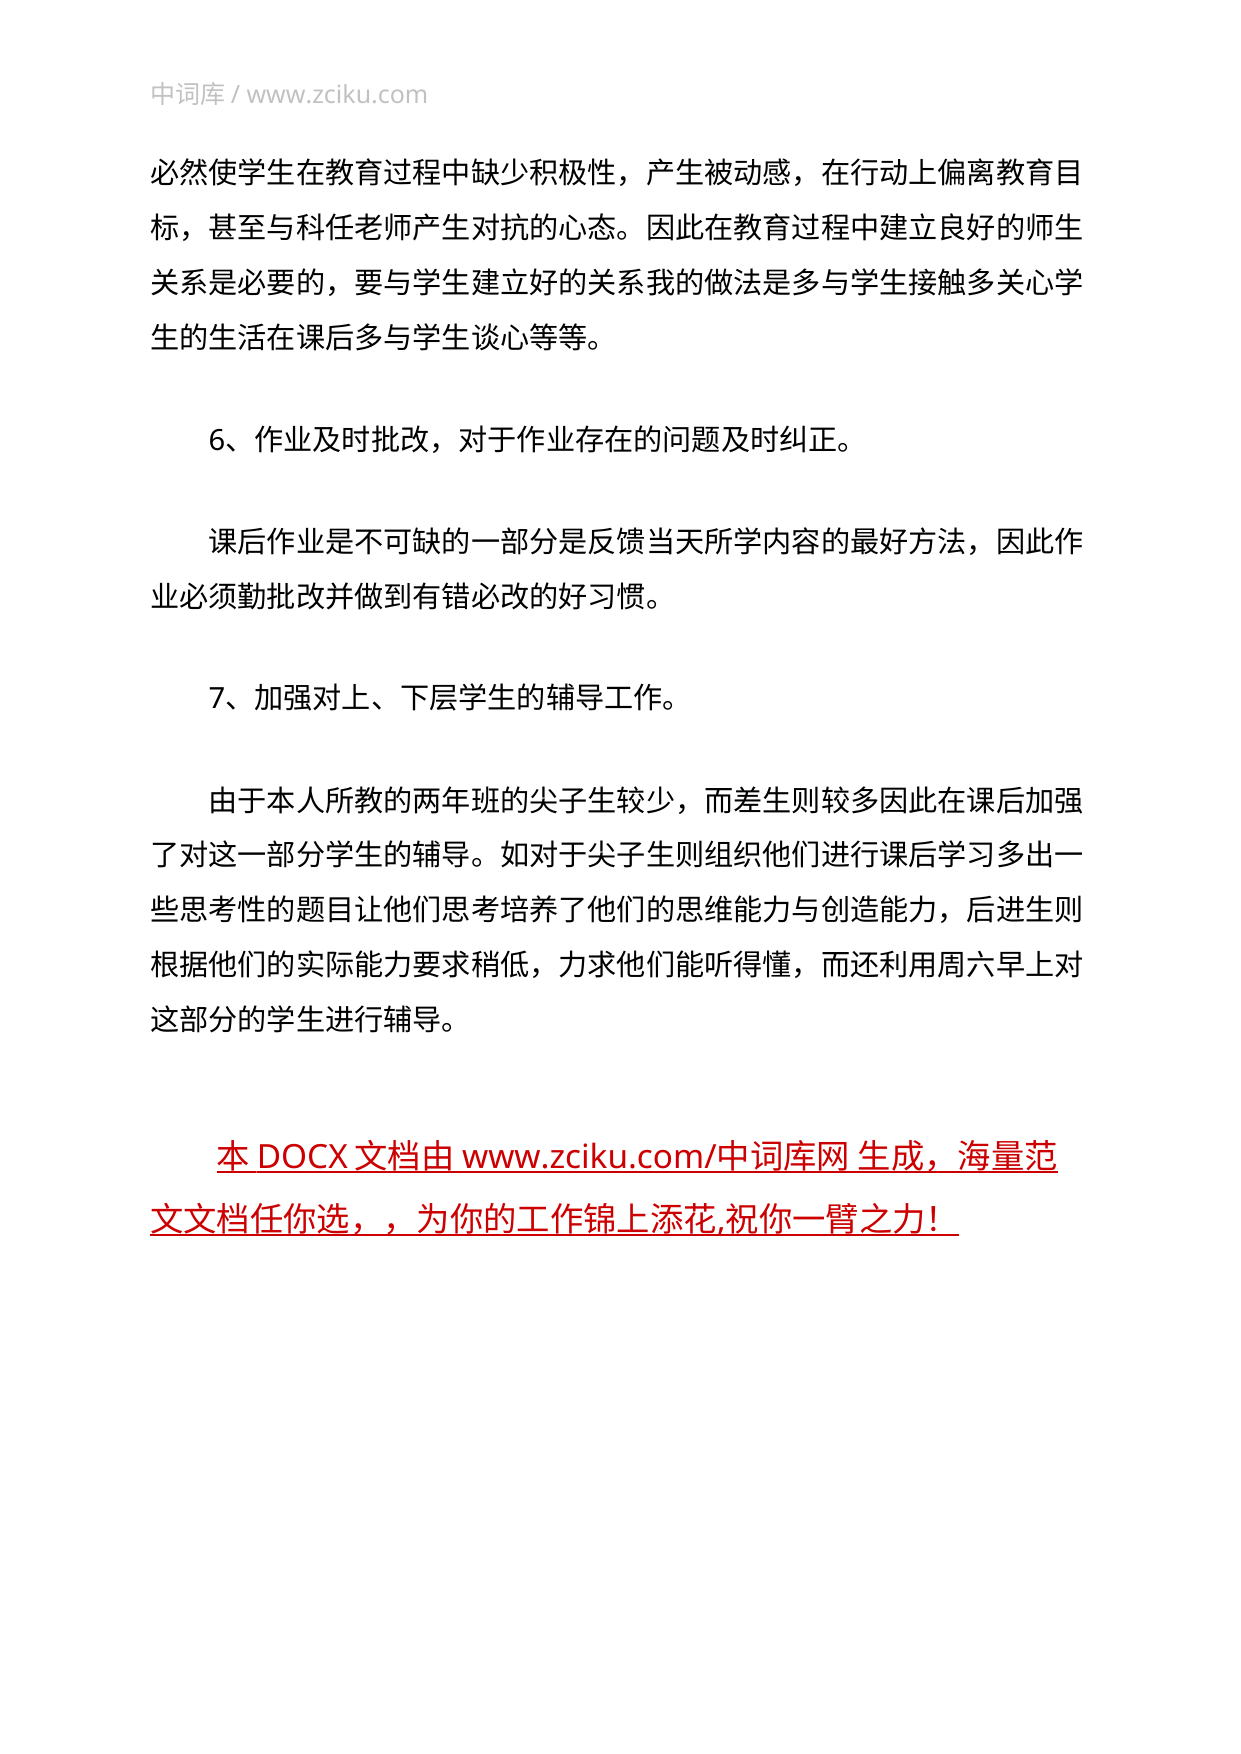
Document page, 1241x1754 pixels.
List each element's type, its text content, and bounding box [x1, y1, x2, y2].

text 7、加强对上、下层学生的辅导工作。 [150, 675, 1090, 717]
text 由于本人所教的两年班的尖子生较少，而差生则较多因此在课后加强了对这一部分学生的辅导。如对于尖子生则组织他们进行课后学习多出一些思考性的题目让他们思考培养了他们的思维能力与创造能力，后进生则根据他们的实际能力要求稍低，力求他们能听得懂，而还利用周六早上对这部分的学生进行辅导。 [150, 777, 1090, 1039]
text 本DOCX文档由 www.zciku.com/中词库网 生成，海量范文文档任你选，，为你的工作锦上添花,祝你一臂之力！ [150, 1130, 1090, 1241]
text 6、作业及时批改，对于作业存在的问题及时纠正。 [150, 416, 1090, 459]
text 课后作业是不可缺的一部分是反馈当天所学内容的最好方法，因此作业必须勤批改并做到有错必改的好习惯。 [150, 518, 1090, 616]
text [150, 150, 1090, 357]
